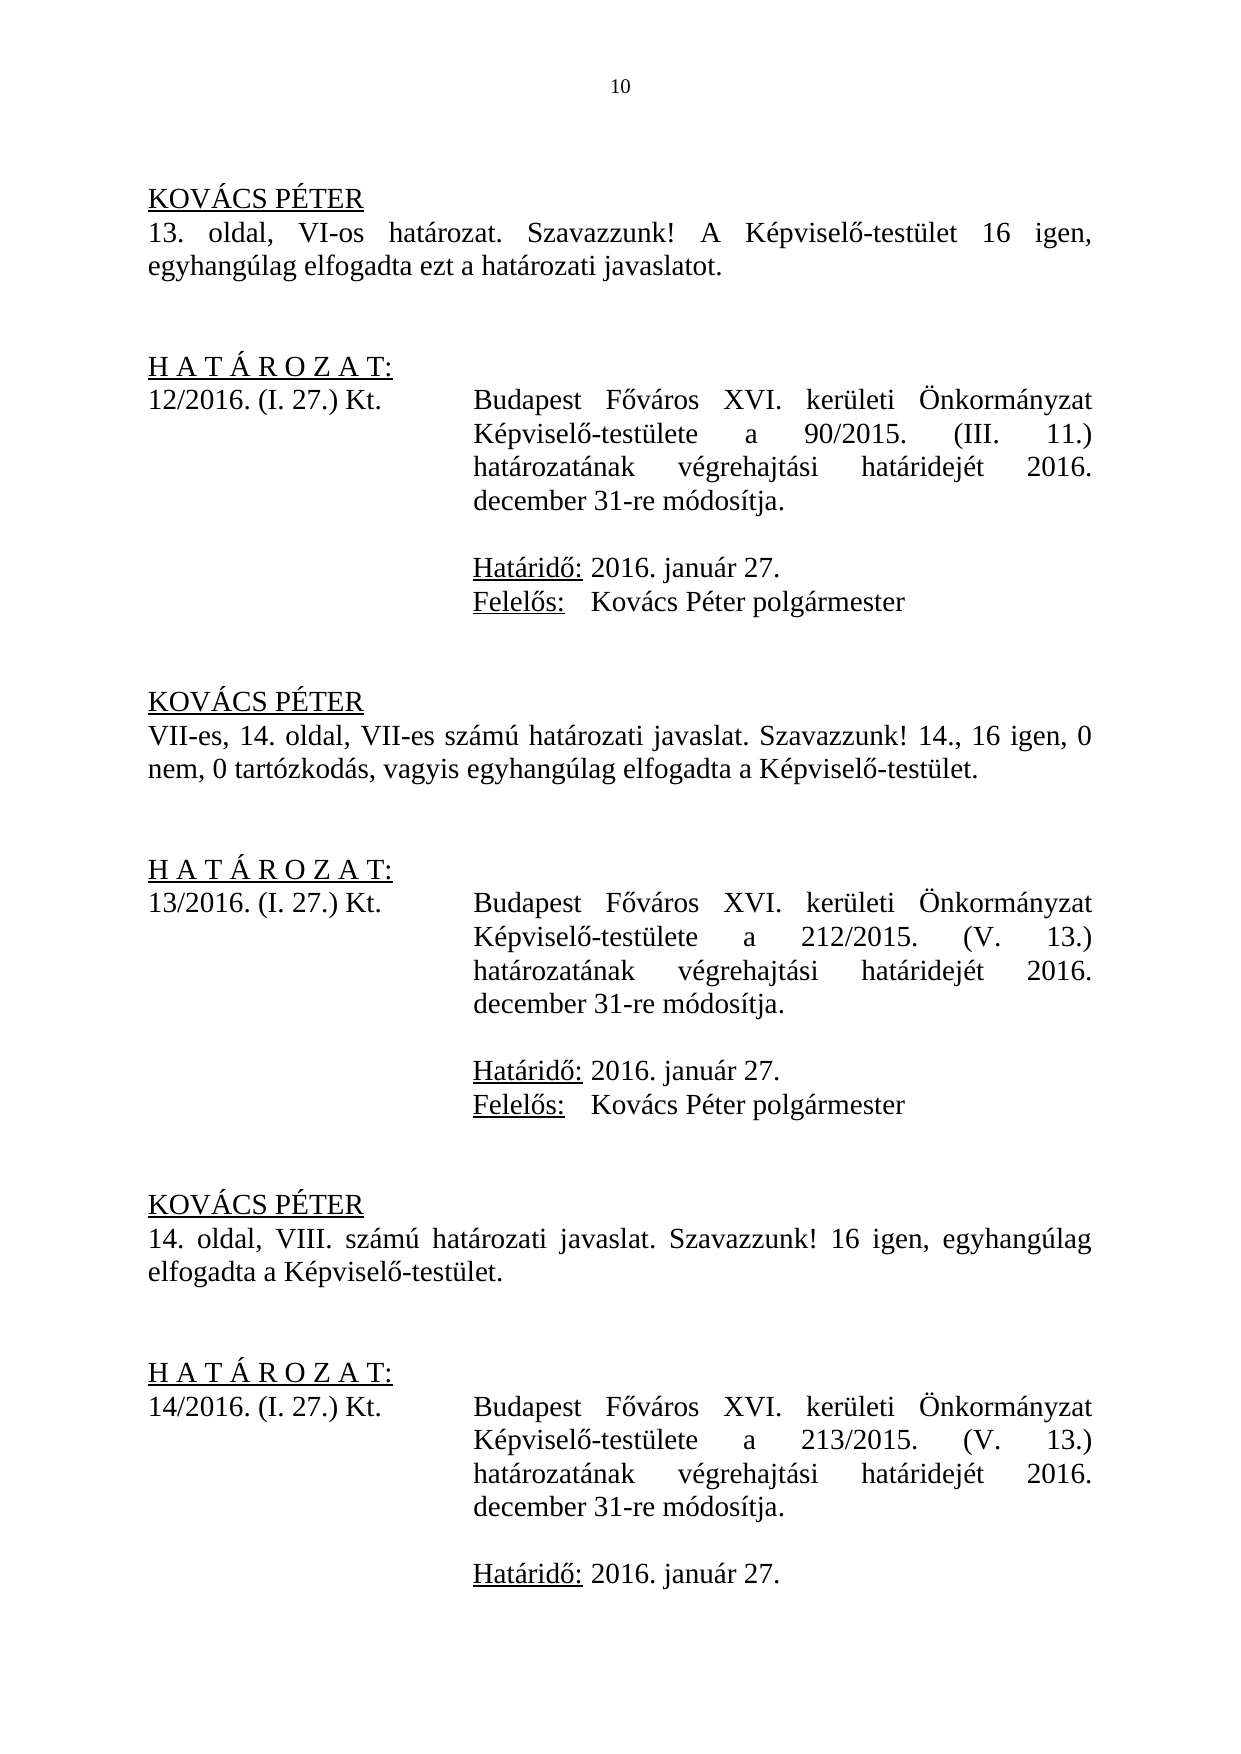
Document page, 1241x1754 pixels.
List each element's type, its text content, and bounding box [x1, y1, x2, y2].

text H A T Á R O Z A T: [148, 852, 1093, 886]
text 14. oldal, VIII. számú határozati javaslat. Szavazzunk! 16 igen, egyhangúlag elfogadta a Képviselő-testület. [148, 1221, 1093, 1288]
text KOVÁCS PÉTER [148, 1187, 1093, 1221]
text Határidő: 2016. január 27. [472, 1053, 1093, 1087]
text H A T Á R O Z A T: [148, 349, 1093, 382]
text Felelős: Kovács Péter polgármester [472, 584, 1093, 617]
text 13. oldal, VI-os határozat. Szavazzunk! A Képviselő-testület 16 igen, egyhangúlag elfogadta ezt a határozati javaslatot. [148, 215, 1093, 282]
text Határidő: 2016. január 27. [472, 550, 1093, 584]
text 13/2016. (I. 27.) Kt. Budapest Főváros XVI. kerületi Önkormányzat Képviselő-testülete a 212/2015. (V. 13.) határozatának végrehajtási határidejét 2016. december 31-re módosítja. [148, 886, 1093, 1020]
text Határidő: 2016. január 27. [472, 1556, 1093, 1590]
text Felelős: Kovács Péter polgármester [472, 1087, 1093, 1120]
text KOVÁCS PÉTER [148, 684, 1093, 718]
text 14/2016. (I. 27.) Kt. Budapest Főváros XVI. kerületi Önkormányzat Képviselő-testülete a 213/2015. (V. 13.) határozatának végrehajtási határidejét 2016. december 31-re módosítja. [148, 1389, 1093, 1523]
text KOVÁCS PÉTER [148, 181, 1093, 215]
text VII-es, 14. oldal, VII-es számú határozati javaslat. Szavazzunk! 14., 16 igen, 0 nem, 0 tartózkodás, vagyis egyhangúlag elfogadta a Képviselő-testület. [148, 718, 1093, 785]
text 12/2016. (I. 27.) Kt. Budapest Főváros XVI. kerületi Önkormányzat Képviselő-testülete a 90/2015. (III. 11.) határozatának végrehajtási határidejét 2016. december 31-re módosítja. [148, 382, 1093, 517]
text H A T Á R O Z A T: [148, 1355, 1093, 1389]
